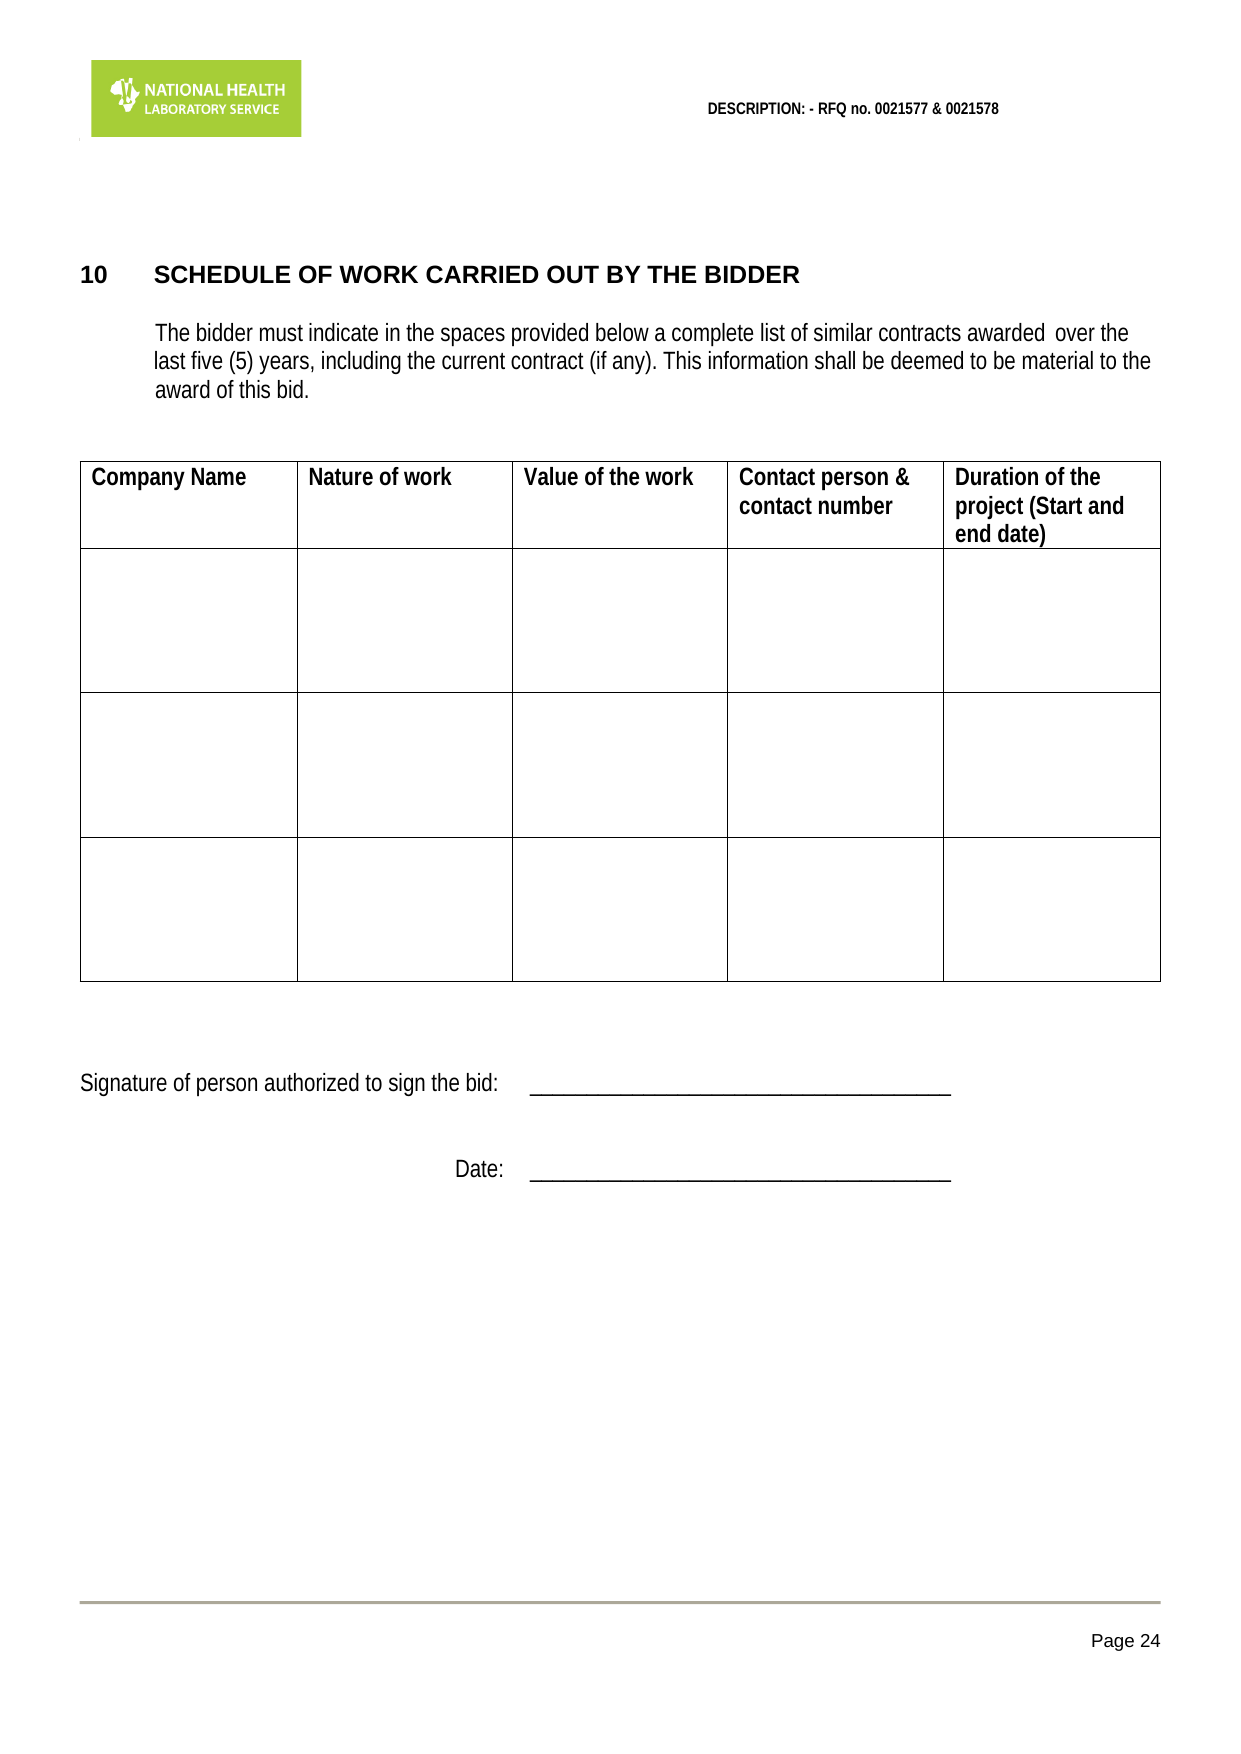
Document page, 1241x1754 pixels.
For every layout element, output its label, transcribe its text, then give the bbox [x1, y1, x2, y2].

table_cell [944, 549, 1160, 692]
subtitle SCHEDULE OF WORK CARRIED OUT BY THE BIDDER [80, 260, 1161, 289]
text Date: _____________________________________ [80, 1154, 1161, 1183]
table_header Duration of the project (Start and end date) [944, 462, 1160, 548]
table_header Nature of work [298, 462, 512, 548]
table_cell [298, 693, 512, 837]
table_cell [81, 549, 297, 692]
table_cell [944, 693, 1160, 837]
picture [91, 60, 302, 137]
table_header Contact person & contact number [728, 462, 943, 548]
text The bidder must indicate in the spaces provided below a complete list of similar contracts awarded over the last five (5) years, including the current contract (if any). This information shall be deemed to be material to the award of this bid. [153, 318, 1161, 403]
table_cell [728, 838, 943, 981]
table_cell [298, 549, 512, 692]
table_cell [944, 838, 1160, 981]
table_cell [728, 693, 943, 837]
table_cell [298, 838, 512, 981]
table_cell [513, 838, 727, 981]
table_cell [513, 693, 727, 837]
text Signature of person authorized to sign the bid: _____________________________________ [80, 1068, 1161, 1097]
table_cell [81, 693, 297, 837]
table_header Value of the work [513, 462, 727, 548]
table_header Company Name [81, 462, 297, 548]
table_cell [513, 549, 727, 692]
table_cell [728, 549, 943, 692]
table_cell [81, 838, 297, 981]
